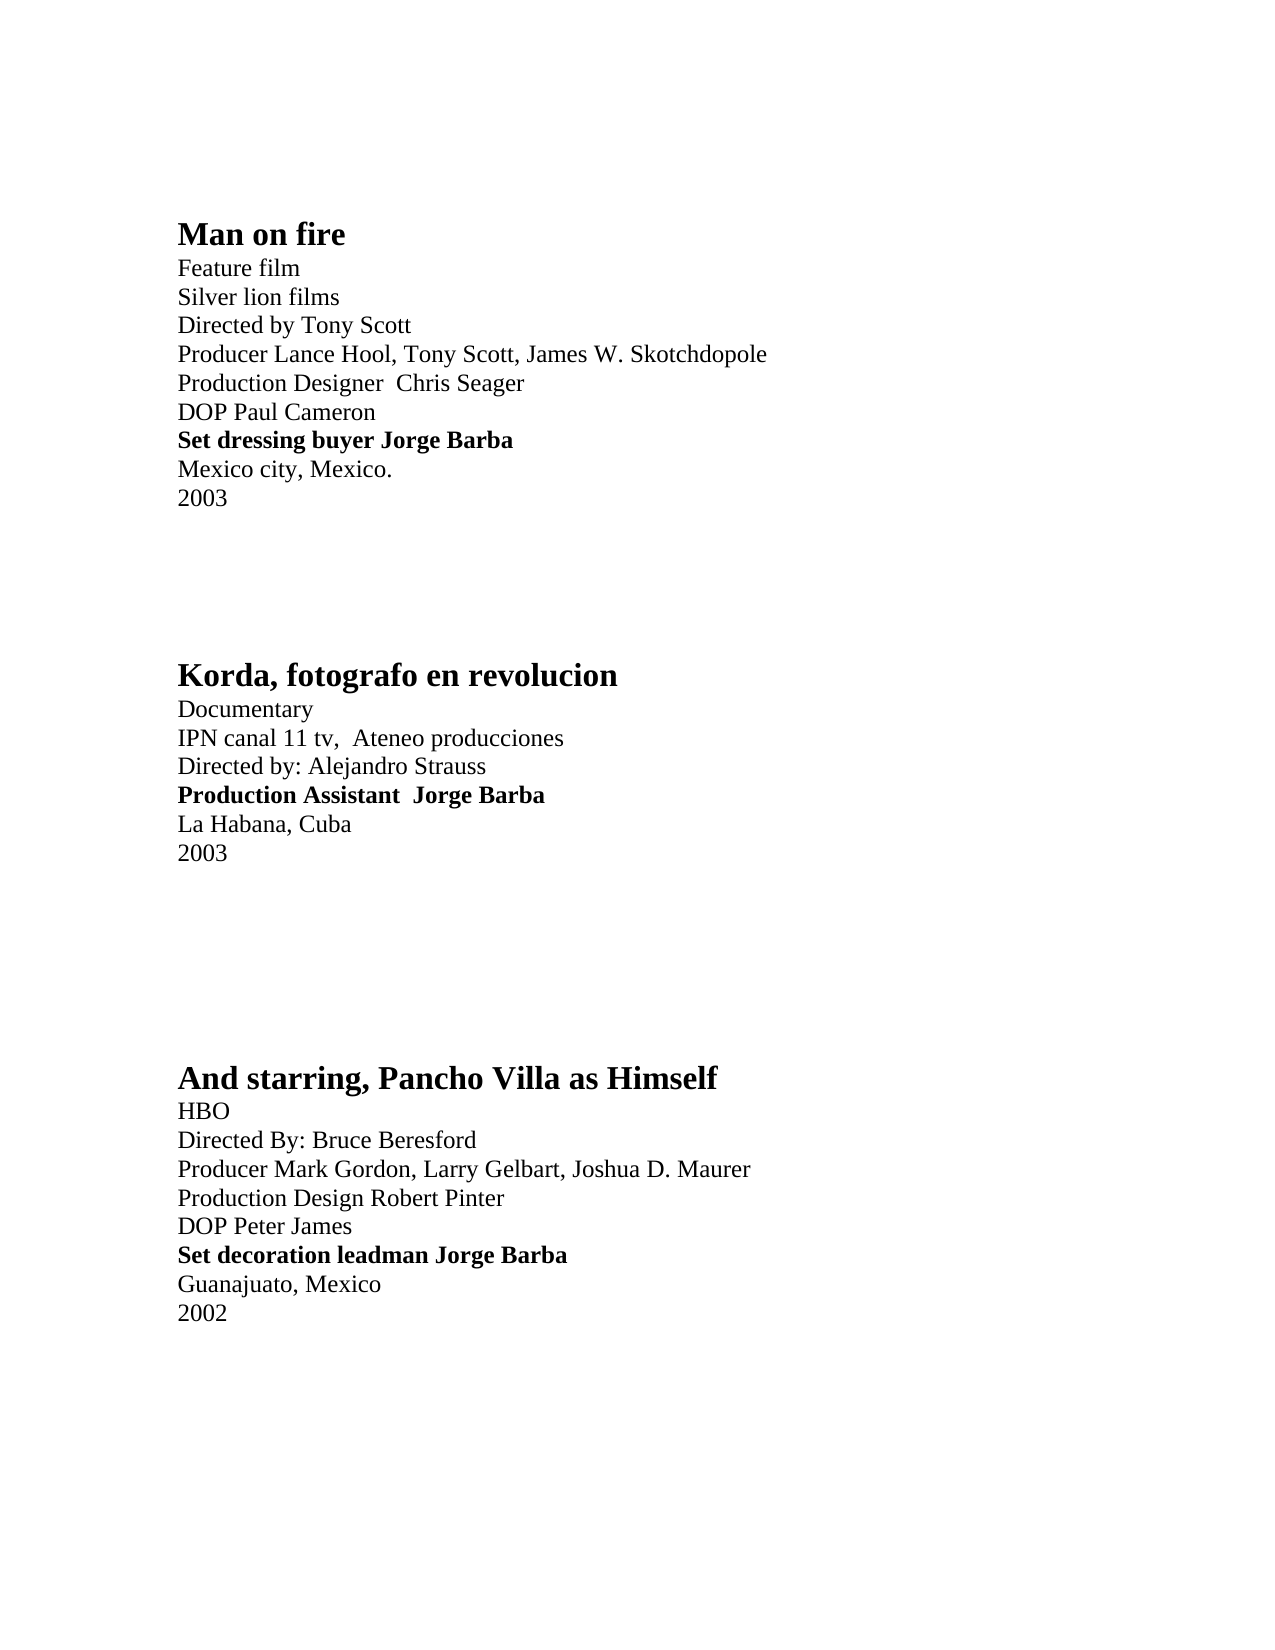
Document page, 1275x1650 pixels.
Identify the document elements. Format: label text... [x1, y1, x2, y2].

text Set decoration leadman Jorge Barba [177, 1240, 1098, 1269]
text Production Designer Chris Seager DOP Paul Cameron [177, 368, 1098, 426]
text Set dressing buyer Jorge Barba [177, 426, 1098, 454]
text Silver lion films [177, 282, 1098, 311]
text Production Design Robert Pinter [177, 1183, 1098, 1211]
text 2003 [177, 483, 1098, 512]
text Guanajuato, Mexico 2002 [177, 1269, 1098, 1326]
text Korda, fotografo en revolucion Documentary [177, 656, 1098, 723]
text DOP Peter James [177, 1211, 1098, 1240]
text HBO [177, 1096, 1098, 1125]
text And starring, Pancho Villa as Himself [177, 1058, 1098, 1096]
text Man on fire [177, 215, 1098, 253]
text Feature film [177, 253, 1098, 282]
text Directed by: Alejandro Strauss Production Assistant Jorge Barba [177, 751, 1098, 809]
text Directed By: Bruce Beresford Producer Mark Gordon, Larry Gelbart, Joshua D. Maurer [177, 1125, 1098, 1183]
text Mexico city, Mexico. [177, 454, 1098, 483]
text Directed by Tony Scott Producer Lance Hool, Tony Scott, James W. Skotchdopole [177, 311, 1098, 368]
text IPN canal 11 tv, Ateneo producciones [177, 723, 1098, 751]
text La Habana, Cuba 2003 [177, 809, 1098, 866]
